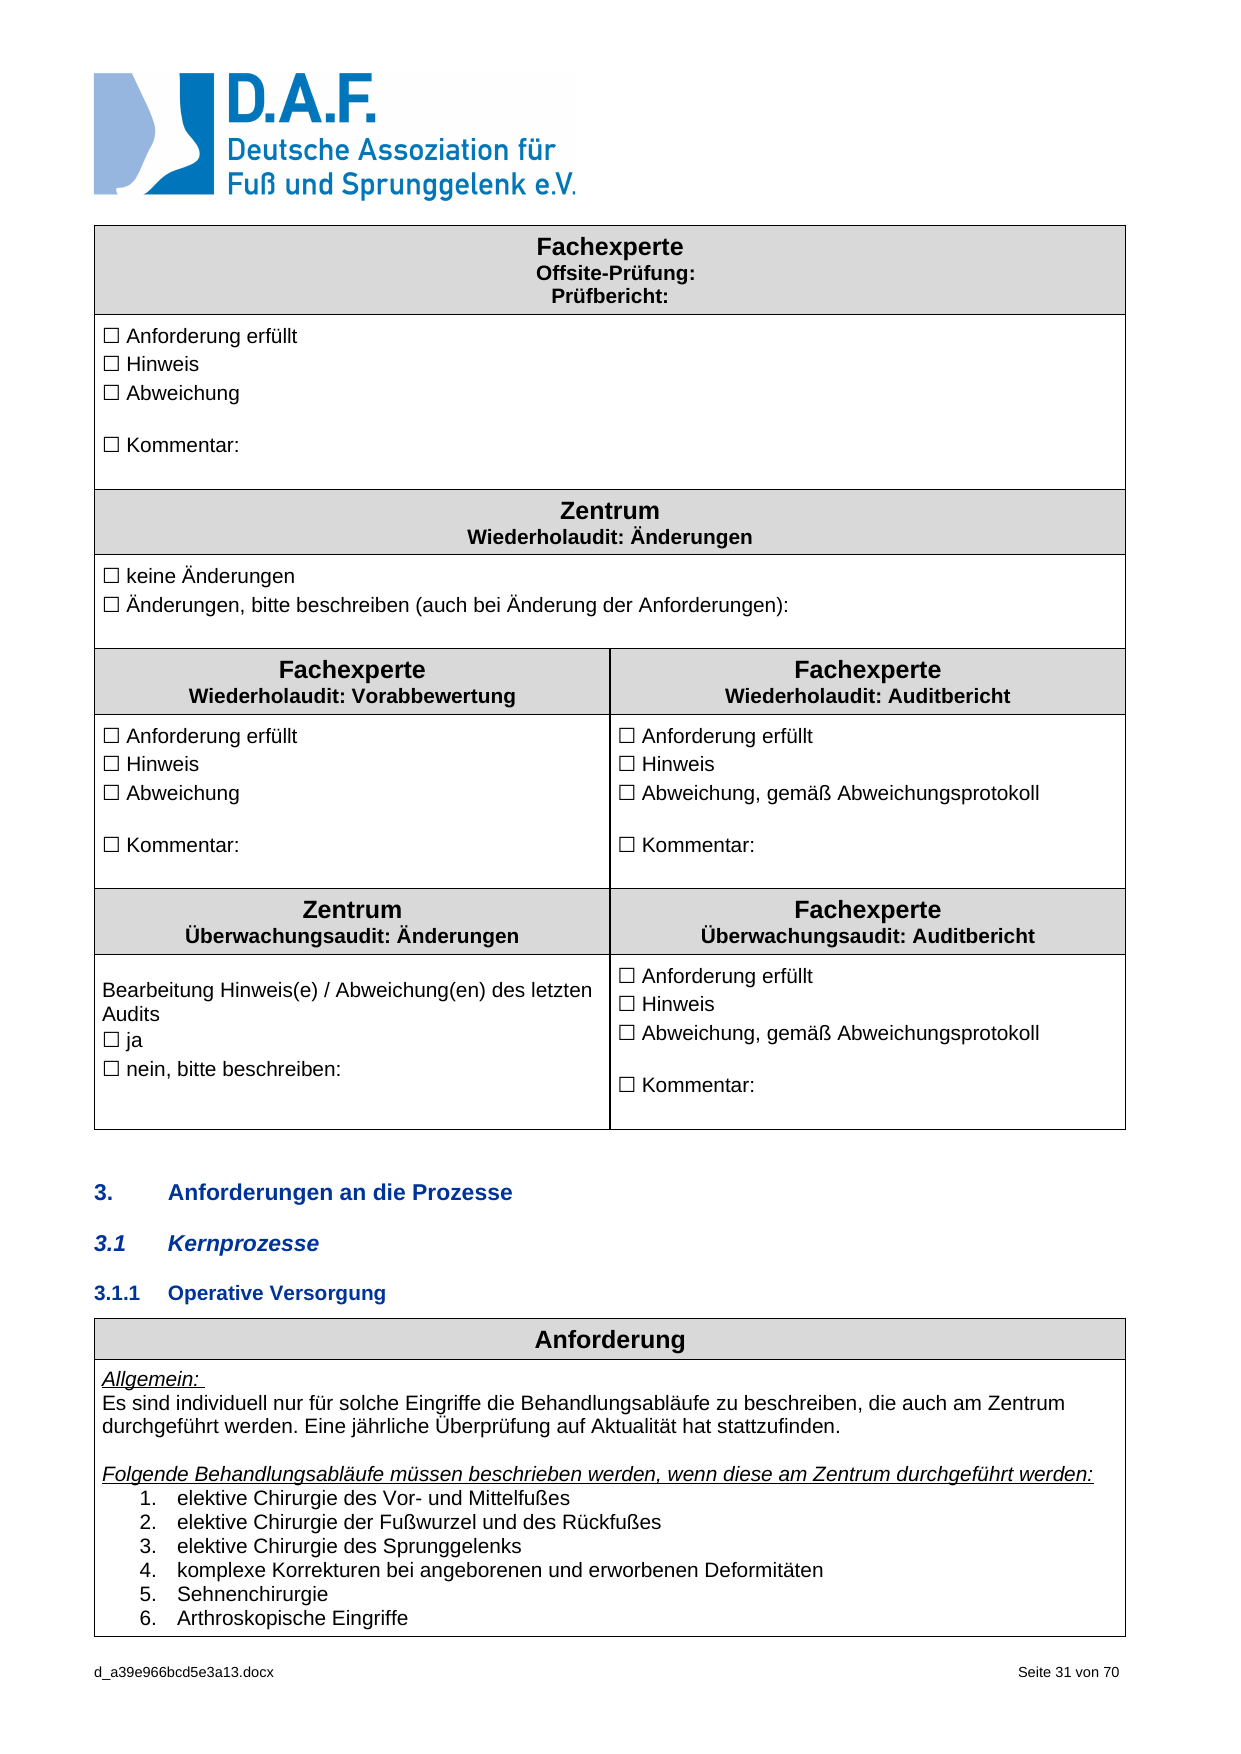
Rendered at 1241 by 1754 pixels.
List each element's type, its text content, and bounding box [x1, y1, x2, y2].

table_cell Anforderung erfüllt Hinweis Abweichung Kommentar: [95, 715, 609, 888]
table_cell Zentrum Überwachungsaudit: Änderungen [95, 889, 609, 954]
table_cell Fachexperte Überwachungsaudit: Auditbericht [611, 889, 1125, 954]
table_cell Fachexperte Wiederholaudit: Auditbericht [611, 649, 1125, 714]
table_cell Fachexperte Wiederholaudit: Vorabbewertung [95, 649, 609, 714]
table_cell Fachexperte Offsite-Prüfung: Prüfbericht: [95, 226, 1125, 314]
subtitle 3.1.1 Operative Versorgung [94, 1281, 1125, 1305]
table_cell Anforderung erfüllt Hinweis Abweichung, gemäß Abweichungsprotokoll Kommentar: [611, 955, 1125, 1128]
picture [93, 73, 576, 201]
subtitle 3. Anforderungen an die Prozesse [94, 1178, 1125, 1205]
table_cell Anforderung erfüllt Hinweis Abweichung Kommentar: [95, 315, 1125, 489]
table_cell keine Änderungen Änderungen, bitte beschreiben (auch bei Änderung der Anforderungen): [95, 555, 1125, 648]
table_cell Bearbeitung Hinweis(e) / Abweichung(en) des letzten Audits ja nein, bitte beschreiben: [95, 955, 609, 1128]
subtitle 3.1 Kernprozesse [94, 1230, 1125, 1256]
table_header Anforderung [95, 1319, 1125, 1359]
table_cell Zentrum Wiederholaudit: Änderungen [95, 490, 1125, 554]
table_cell Anforderung erfüllt Hinweis Abweichung, gemäß Abweichungsprotokoll Kommentar: [611, 715, 1125, 888]
